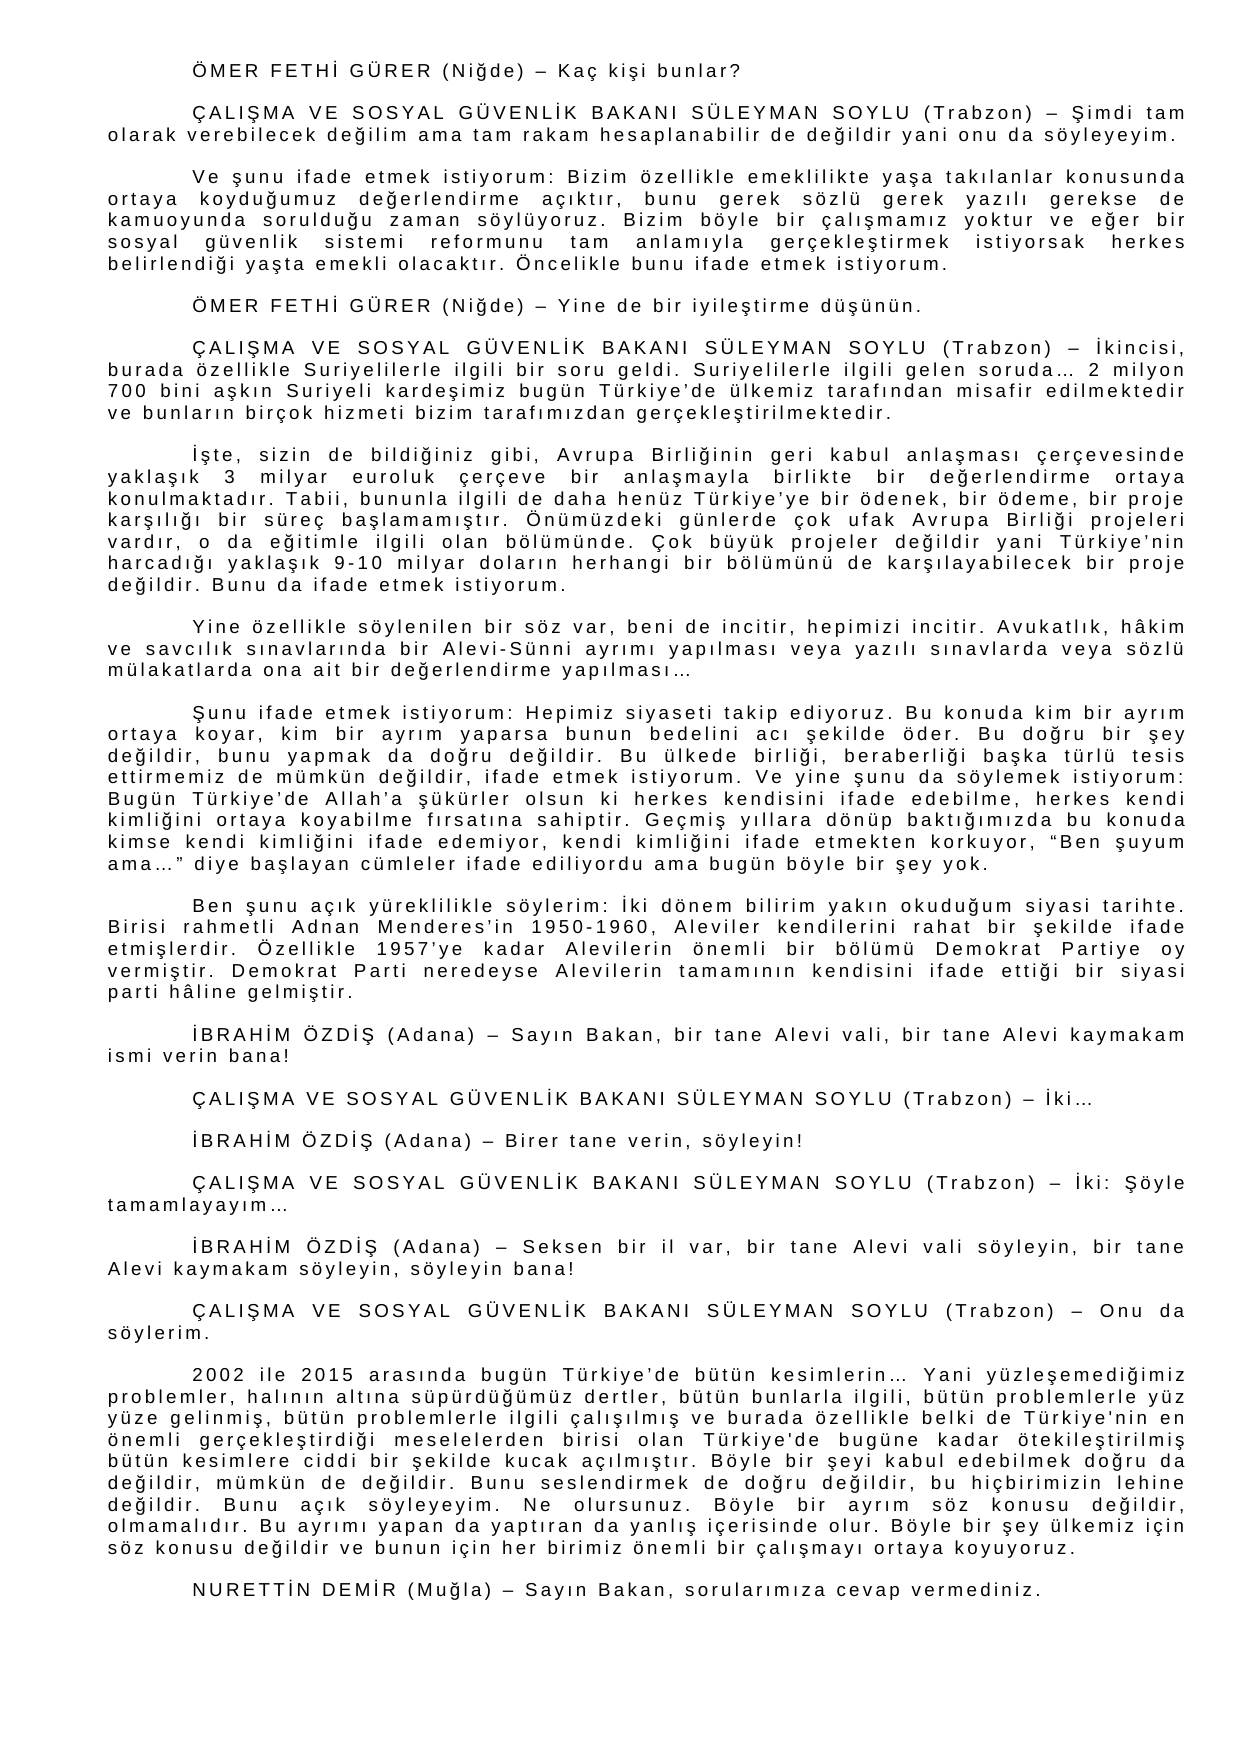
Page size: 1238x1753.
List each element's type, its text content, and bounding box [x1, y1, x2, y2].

text ÖMER FETHİ GÜRER (Niğde) – Yine de bir iyileştirme düşünün. [108, 295, 1186, 316]
text 2002 ile 2015 arasında bugün Türkiye’de bütün kesimlerin… Yani yüzleşemediğimiz problemler, halının altına süpürdüğümüz dertler, bütün bunlarla ilgili, bütün problemlerle yüz yüze gelinmiş, bütün problemlerle ilgili çalışılmış ve burada özellikle belki de Türkiye'nin en önemli gerçekleştirdiği meselelerden birisi olan Türkiye'de bugüne kadar ötekileştirilmiş bütün kesimlere ciddi bir şekilde kucak açılmıştır. Böyle bir şeyi kabul edebilmek doğru da değildir, mümkün de değildir. Bunu seslendirmek de doğru değildir, bu hiçbirimizin lehine değildir. Bunu açık söyleyeyim. Ne olursunuz. Böyle bir ayrım söz konusu değildir, olmamalıdır. Bu ayrımı yapan da yaptıran da yanlış içerisinde olur. Böyle bir şey ülkemiz için söz konusu değildir ve bunun için her birimiz önemli bir çalışmayı ortaya koyuyoruz. [108, 1364, 1186, 1558]
text ÇALIŞMA VE SOSYAL GÜVENLİK BAKANI SÜLEYMAN SOYLU (Trabzon) – Onu da söylerim. [108, 1300, 1186, 1343]
text ÇALIŞMA VE SOSYAL GÜVENLİK BAKANI SÜLEYMAN SOYLU (Trabzon) – İkincisi, burada özellikle Suriyelilerle ilgili bir soru geldi. Suriyelilerle ilgili gelen soruda… 2 milyon 700 bini aşkın Suriyeli kardeşimiz bugün Türkiye’de ülkemiz tarafından misafir edilmektedir ve bunların birçok hizmeti bizim tarafımızdan gerçekleştirilmektedir. [108, 337, 1186, 423]
text İBRAHİM ÖZDİŞ (Adana) – Birer tane verin, söyleyin! [108, 1130, 1186, 1151]
text ÇALIŞMA VE SOSYAL GÜVENLİK BAKANI SÜLEYMAN SOYLU (Trabzon) – İki… [108, 1087, 1186, 1109]
text Ve şunu ifade etmek istiyorum: Bizim özellikle emeklilikte yaşa takılanlar konusunda ortaya koyduğumuz değerlendirme açıktır, bunu gerek sözlü gerek yazılı gerekse de kamuoyunda sorulduğu zaman söylüyoruz. Bizim böyle bir çalışmamız yoktur ve eğer bir sosyal güvenlik sistemi reformunu tam anlamıyla gerçekleştirmek istiyorsak herkes belirlendiği yaşta emekli olacaktır. Öncelikle bunu ifade etmek istiyorum. [108, 166, 1186, 274]
text Şunu ifade etmek istiyorum: Hepimiz siyaseti takip ediyoruz. Bu konuda kim bir ayrım ortaya koyar, kim bir ayrım yaparsa bunun bedelini acı şekilde öder. Bu doğru bir şey değildir, bunu yapmak da doğru değildir. Bu ülkede birliği, beraberliği başka türlü tesis ettirmemiz de mümkün değildir, ifade etmek istiyorum. Ve yine şunu da söylemek istiyorum: Bugün Türkiye’de Allah’a şükürler olsun ki herkes kendisini ifade edebilme, herkes kendi kimliğini ortaya koyabilme fırsatına sahiptir. Geçmiş yıllara dönüp baktığımızda bu konuda kimse kendi kimliğini ifade edemiyor, kendi kimliğini ifade etmekten korkuyor, “Ben şuyum ama…” diye başlayan cümleler ifade ediliyordu ama bugün böyle bir şey yok. [108, 701, 1186, 874]
text İBRAHİM ÖZDİŞ (Adana) – Seksen bir il var, bir tane Alevi vali söyleyin, bir tane Alevi kaymakam söyleyin, söyleyin bana! [108, 1236, 1186, 1279]
text ÖMER FETHİ GÜRER (Niğde) – Kaç kişi bunlar? [108, 60, 1186, 81]
text NURETTİN DEMİR (Muğla) – Sayın Bakan, sorularımıza cevap vermediniz. [108, 1579, 1186, 1601]
text Ben şunu açık yüreklilikle söylerim: İki dönem bilirim yakın okuduğum siyasi tarihte. Birisi rahmetli Adnan Menderes’in 1950-1960, Aleviler kendilerini rahat bir şekilde ifade etmişlerdir. Özellikle 1957’ye kadar Alevilerin önemli bir bölümü Demokrat Partiye oy vermiştir. Demokrat Parti neredeyse Alevilerin tamamının kendisini ifade ettiği bir siyasi parti hâline gelmiştir. [108, 895, 1186, 1003]
text ÇALIŞMA VE SOSYAL GÜVENLİK BAKANI SÜLEYMAN SOYLU (Trabzon) – Şimdi tam olarak verebilecek değilim ama tam rakam hesaplanabilir de değildir yani onu da söyleyeyim. [108, 102, 1186, 145]
text İBRAHİM ÖZDİŞ (Adana) – Sayın Bakan, bir tane Alevi vali, bir tane Alevi kaymakam ismi verin bana! [108, 1023, 1186, 1067]
text İşte, sizin de bildiğiniz gibi, Avrupa Birliğinin geri kabul anlaşması çerçevesinde yaklaşık 3 milyar euroluk çerçeve bir anlaşmayla birlikte bir değerlendirme ortaya konulmaktadır. Tabii, bununla ilgili de daha henüz Türkiye’ye bir ödenek, bir ödeme, bir proje karşılığı bir süreç başlamamıştır. Önümüzdeki günlerde çok ufak Avrupa Birliği projeleri vardır, o da eğitimle ilgili olan bölümünde. Çok büyük projeler değildir yani Türkiye’nin harcadığı yaklaşık 9-10 milyar doların herhangi bir bölümünü de karşılayabilecek bir proje değildir. Bunu da ifade etmek istiyorum. [108, 444, 1186, 595]
text ÇALIŞMA VE SOSYAL GÜVENLİK BAKANI SÜLEYMAN SOYLU (Trabzon) – İki: Şöyle tamamlayayım… [108, 1172, 1186, 1215]
text Yine özellikle söylenilen bir söz var, beni de incitir, hepimizi incitir. Avukatlık, hâkim ve savcılık sınavlarında bir Alevi-Sünni ayrımı yapılması veya yazılı sınavlarda veya sözlü mülakatlarda ona ait bir değerlendirme yapılması… [108, 616, 1186, 681]
